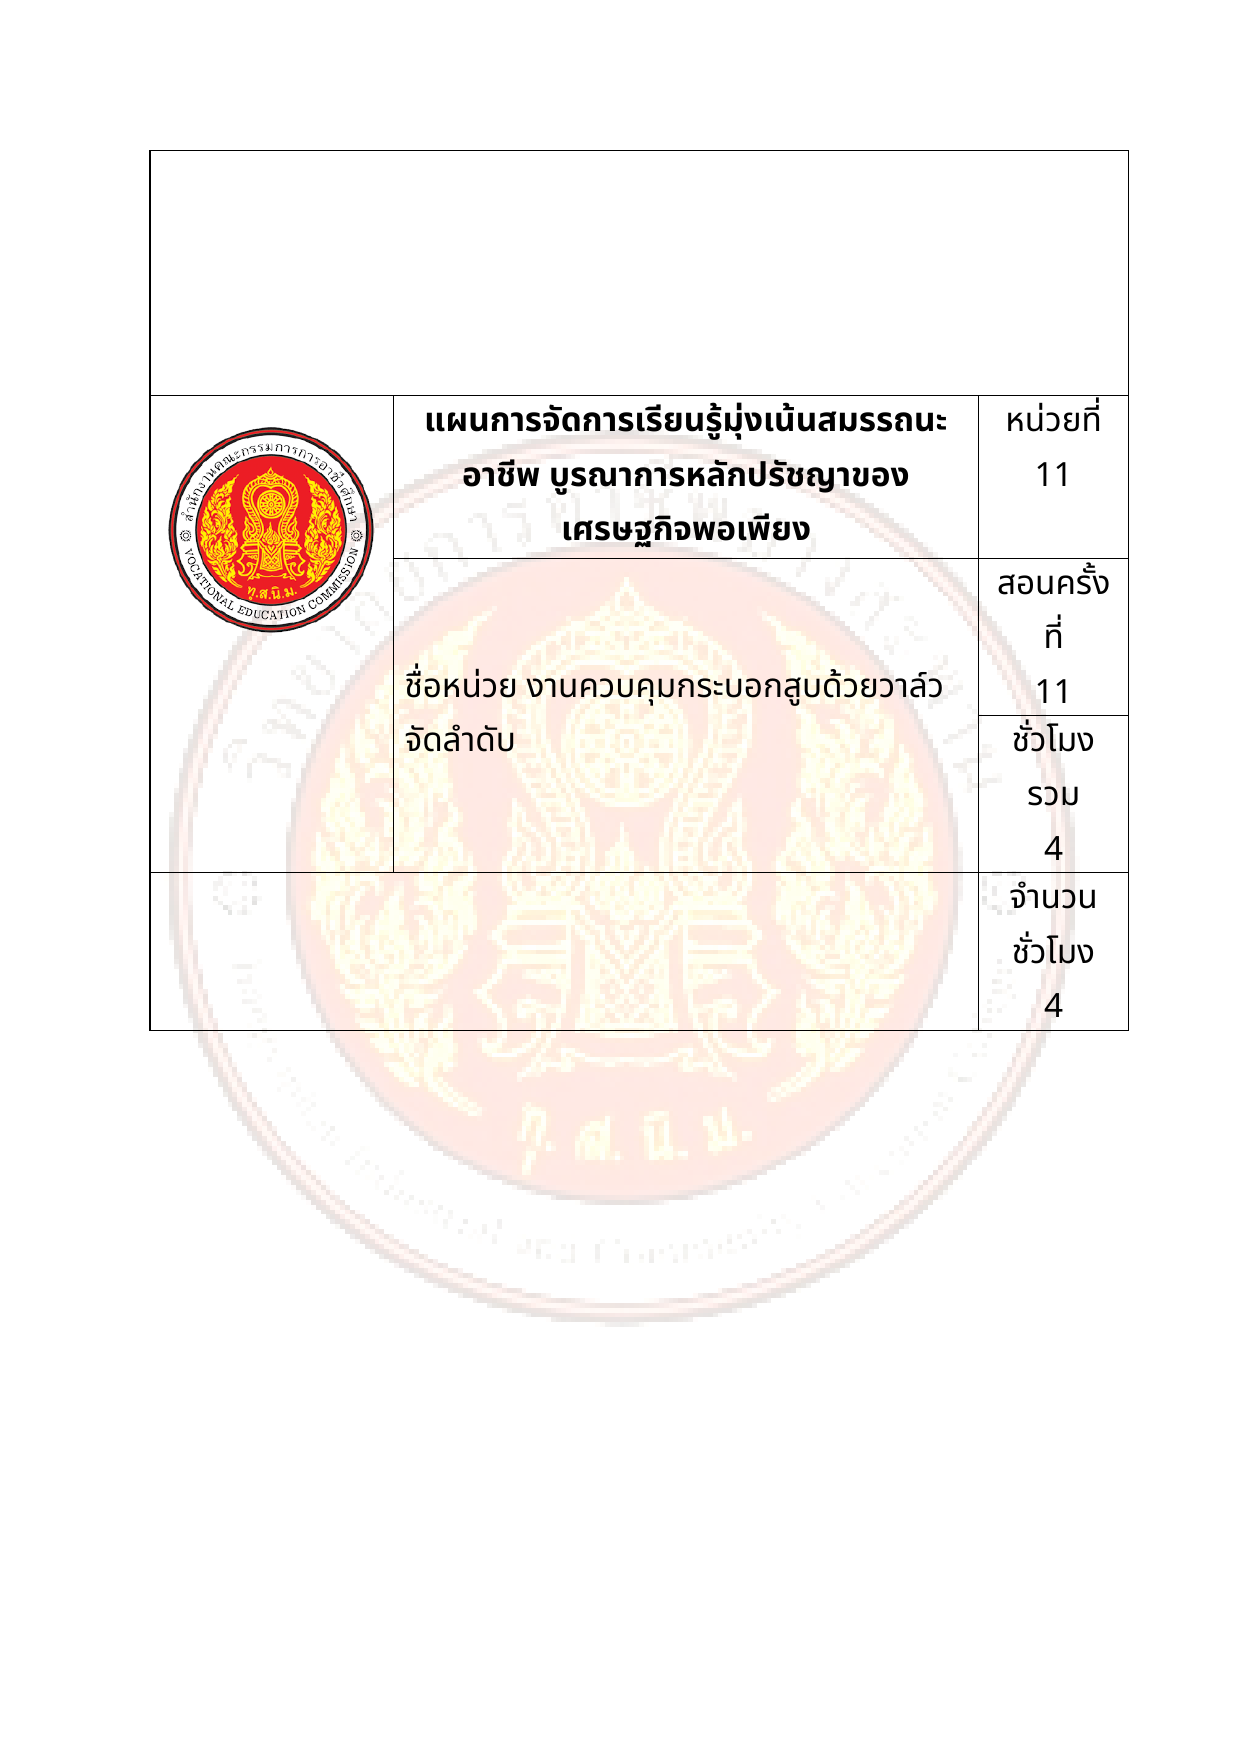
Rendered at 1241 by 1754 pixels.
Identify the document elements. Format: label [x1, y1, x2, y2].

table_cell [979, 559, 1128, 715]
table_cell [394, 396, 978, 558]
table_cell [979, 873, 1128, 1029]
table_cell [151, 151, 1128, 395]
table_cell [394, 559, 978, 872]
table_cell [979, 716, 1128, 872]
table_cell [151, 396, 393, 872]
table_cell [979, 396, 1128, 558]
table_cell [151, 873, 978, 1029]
picture [168, 427, 375, 634]
